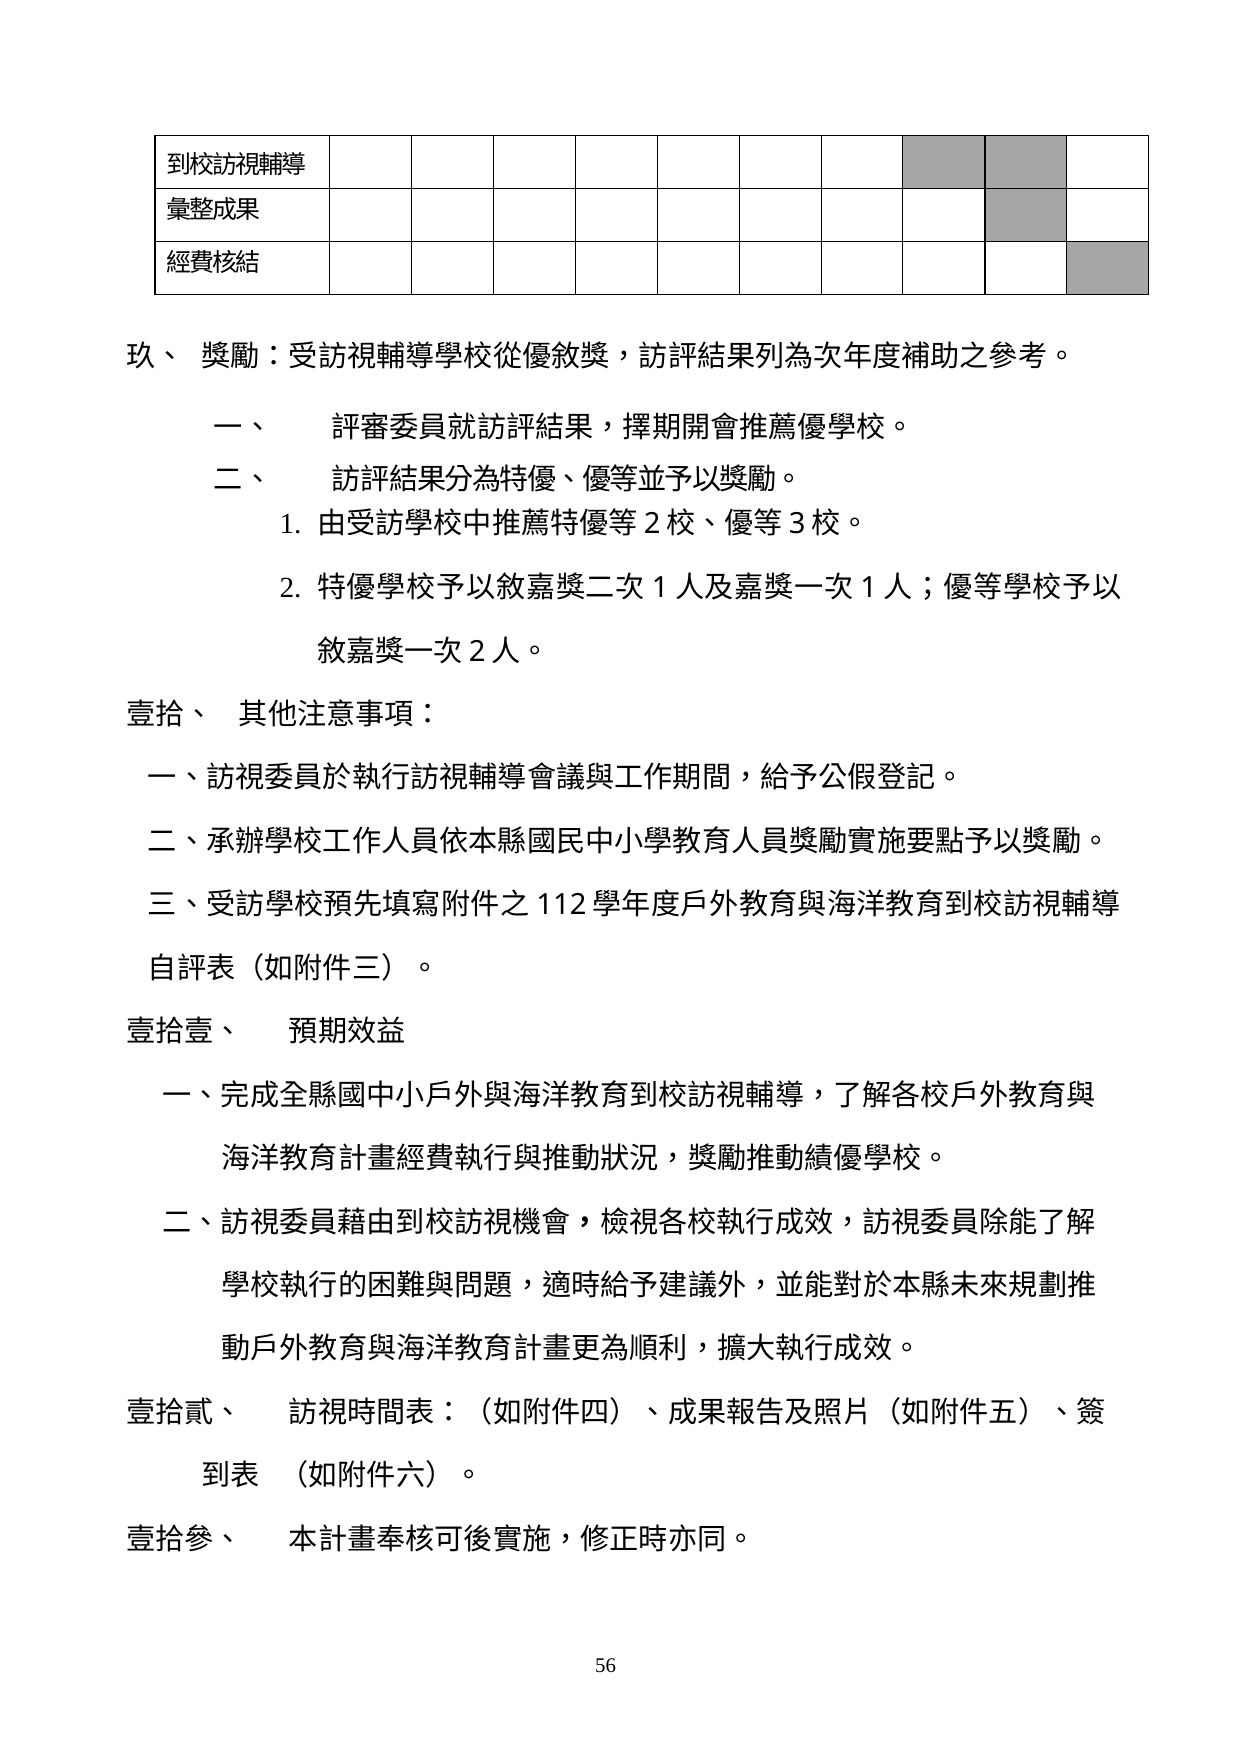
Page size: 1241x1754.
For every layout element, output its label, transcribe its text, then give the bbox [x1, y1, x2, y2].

table_cell 彙整成果 [156, 189, 329, 241]
list 獎勵：受訪視輔導學校從優敘獎，訪評結果列為次年度補助之參考。 [126, 332, 1122, 375]
table_cell [903, 136, 984, 188]
table_cell [412, 189, 493, 241]
table_cell [330, 189, 411, 241]
table_cell [740, 189, 821, 241]
text 三、受訪學校預先填寫附件之112學年度戶外教育與海洋教育到校訪視輔導自評表（如附件三）。 [148, 881, 1122, 987]
table_cell [658, 242, 739, 294]
table_cell [986, 136, 1066, 188]
list 特優學校予以敘嘉獎二次1人及嘉獎一次1人；優等學校予以敘嘉獎一次2人。 [279, 563, 1122, 669]
table_cell [576, 189, 657, 241]
text 一、訪視委員於執行訪視輔導會議與工作期間，給予公假登記。 [148, 754, 1122, 796]
table_cell [986, 242, 1066, 294]
list 預期效益 [126, 1008, 1122, 1050]
table_cell 經費核結 [156, 242, 329, 294]
table_cell [1067, 189, 1148, 241]
table_cell [658, 189, 739, 241]
list 本計畫奉核可後實施，修正時亦同。 [126, 1515, 1122, 1558]
table_cell [986, 189, 1066, 241]
table_cell [903, 189, 984, 241]
table_cell [822, 242, 902, 294]
table_cell [412, 136, 493, 188]
text 二、承辦學校工作人員依本縣國民中小學教育人員獎勵實施要點予以獎勵。 [148, 817, 1122, 860]
list 由受訪學校中推薦特優等2校、優等3校。 [279, 500, 1122, 542]
table_cell [576, 136, 657, 188]
table_cell [903, 242, 984, 294]
text 二、訪視委員藉由到校訪視機會，檢視各校執行成效，訪視委員除能了解學校執行的困難與問題，適時給予建議外，並能對於本縣未來規劃推動戶外教育與海洋教育計畫更為順利，擴大執行成效。 [162, 1198, 1122, 1367]
table_cell [494, 189, 575, 241]
table_cell [740, 136, 821, 188]
table_cell [822, 189, 902, 241]
text 一、完成全縣國中小戶外與海洋教育到校訪視輔導，了解各校戶外教育與海洋教育計畫經費執行與推動狀況，獎勵推動績優學校。 [162, 1071, 1122, 1177]
table_cell [576, 242, 657, 294]
table_cell [330, 136, 411, 188]
table_cell [740, 242, 821, 294]
table_cell [412, 242, 493, 294]
table_cell [330, 242, 411, 294]
table_cell [1067, 136, 1148, 188]
table_cell [822, 136, 902, 188]
list 訪視時間表：（如附件四）、成果報告及照片（如附件五）、簽到表 （如附件六）。 [126, 1388, 1122, 1494]
table_cell [494, 136, 575, 188]
subtitle 評審委員就訪評結果，擇期開會推薦優學校。 [214, 396, 1122, 448]
list 其他注意事項： [126, 691, 1122, 733]
subtitle 訪評結果分為特優、優等並予以獎勵。 [214, 448, 1122, 500]
table_cell [1067, 242, 1148, 294]
table_cell 到校訪視輔導 [156, 136, 329, 188]
table_cell [494, 242, 575, 294]
table_cell [658, 136, 739, 188]
